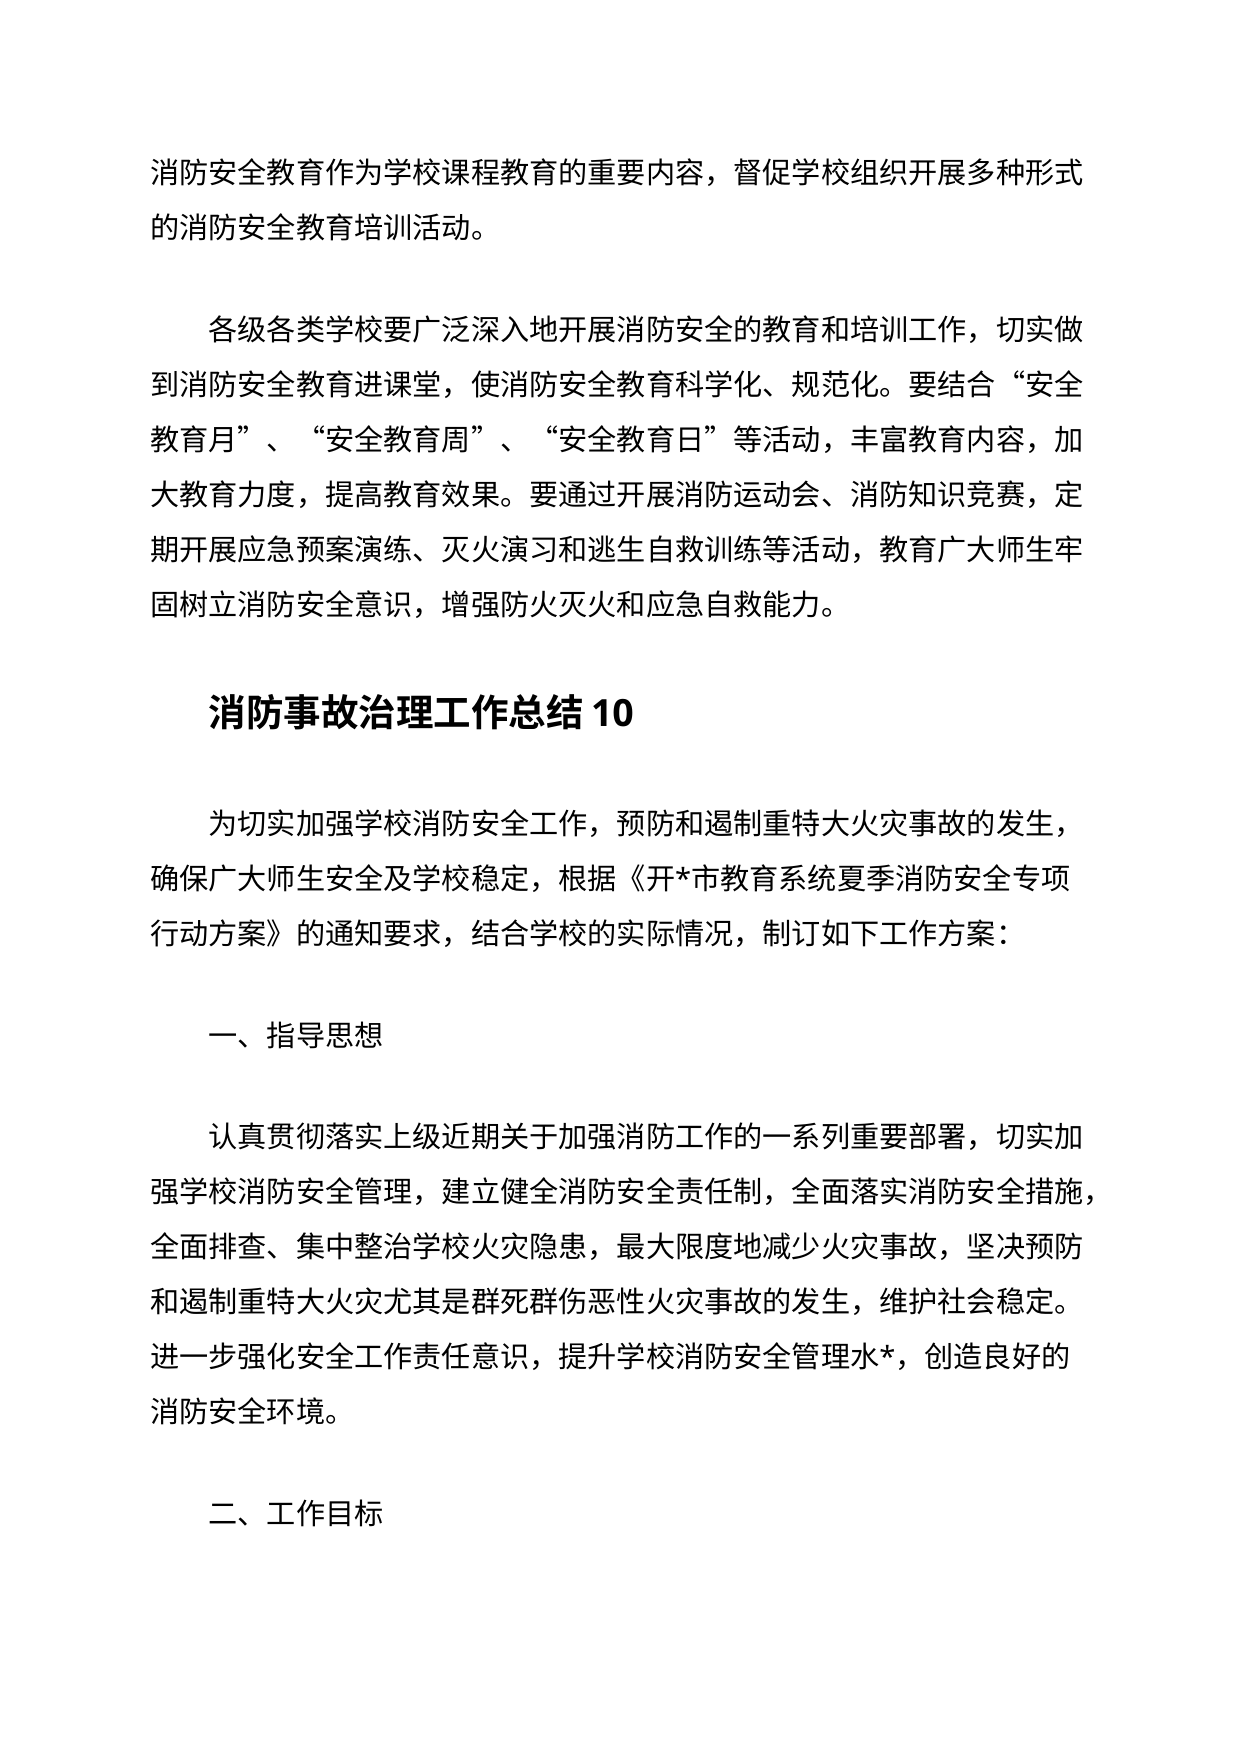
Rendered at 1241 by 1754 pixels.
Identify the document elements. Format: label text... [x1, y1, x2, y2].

text 各级各类学校要广泛深入地开展消防安全的教育和培训工作，切实做到消防安全教育进课堂，使消防安全教育科学化、规范化。要结合“安全教育月”、“安全教育周”、“安全教育日”等活动，丰富教育内容，加大教育力度，提高教育效果。要通过开展消防运动会、消防知识竞赛，定期开展应急预案演练、灭火演习和逃生自救训练等活动，教育广大师生牢固树立消防安全意识，增强防火灭火和应急自救能力。 [150, 307, 1090, 623]
text 消防事故治理工作总结10 [150, 683, 1090, 737]
text 为切实加强学校消防安全工作，预防和遏制重特大火灾事故的发生，确保广大师生安全及学校稳定，根据《开*市教育系统夏季消防安全专项行动方案》的通知要求，结合学校的实际情况，制订如下工作方案： [150, 801, 1090, 953]
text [150, 150, 1090, 247]
text 认真贯彻落实上级近期关于加强消防工作的一系列重要部署，切实加强学校消防安全管理，建立健全消防安全责任制，全面落实消防安全措施，全面排查、集中整治学校火灾隐患，最大限度地减少火灾事故，坚决预防和遏制重特大火灾尤其是群死群伤恶性火灾事故的发生，维护社会稳定。进一步强化安全工作责任意识，提升学校消防安全管理水*，创造良好的消防安全环境。 [150, 1114, 1090, 1431]
text 二、工作目标 [150, 1490, 1090, 1533]
text 一、指导思想 [150, 1012, 1090, 1054]
